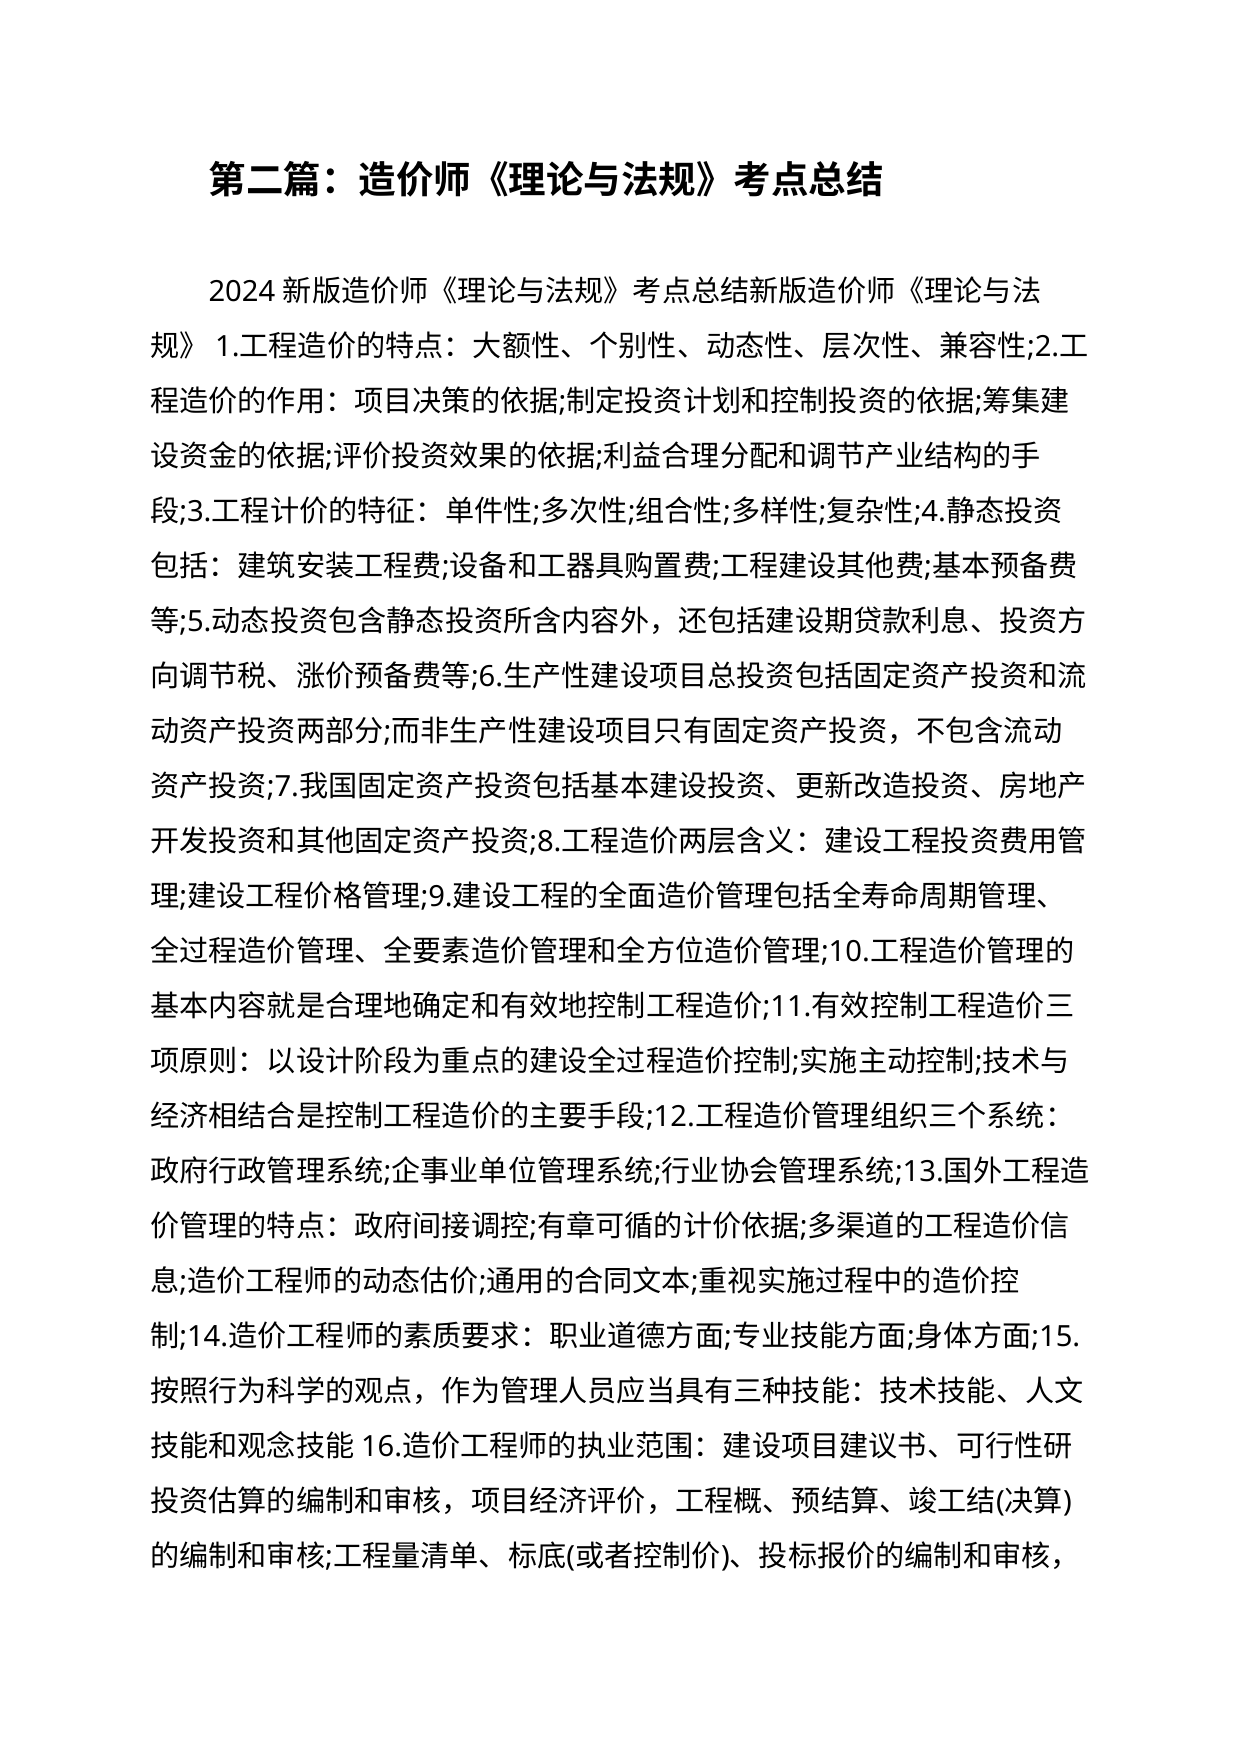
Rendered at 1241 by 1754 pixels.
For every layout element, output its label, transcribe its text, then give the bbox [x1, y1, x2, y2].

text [150, 267, 1090, 1575]
text 第二篇：造价师《理论与法规》考点总结 [150, 150, 1090, 204]
